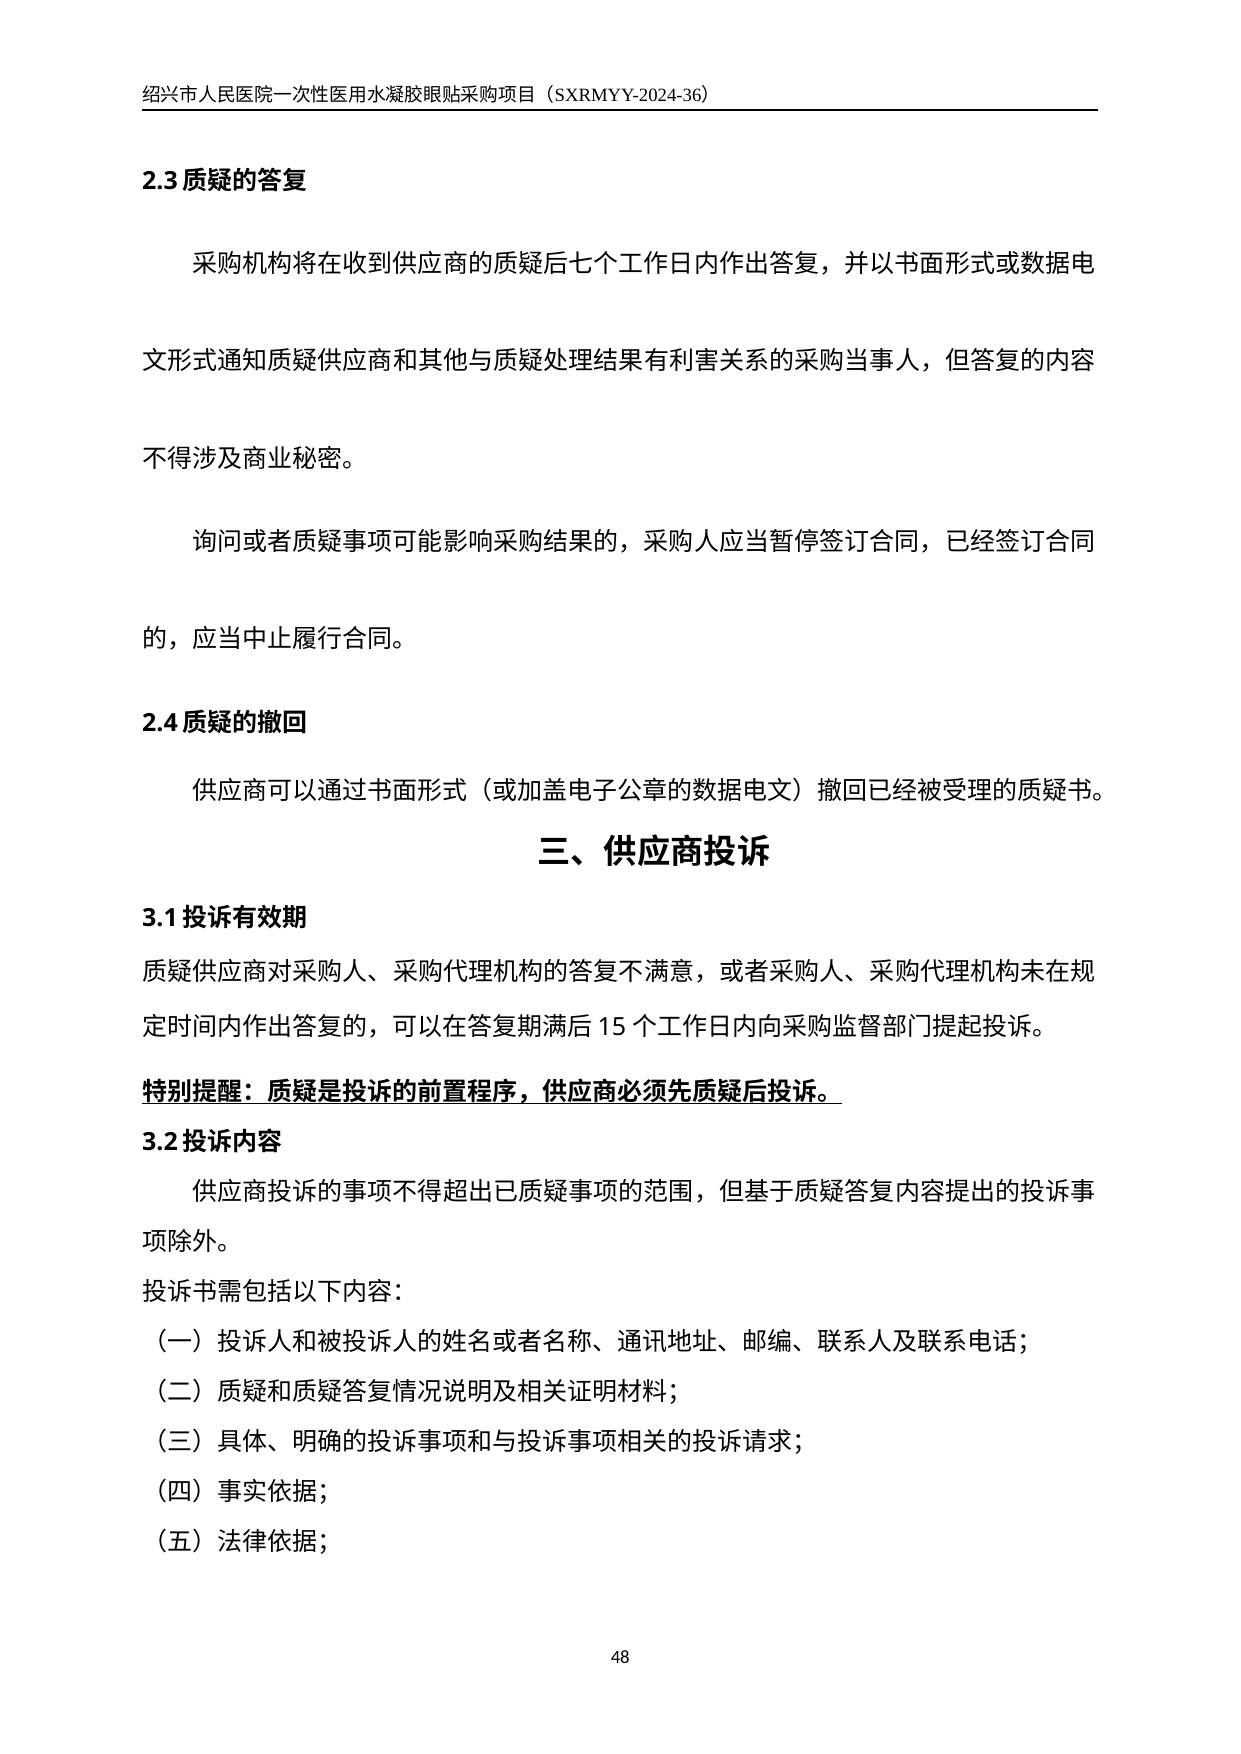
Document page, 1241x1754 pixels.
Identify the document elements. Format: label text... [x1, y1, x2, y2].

text 特别提醒：质疑是投诉的前置程序，供应商必须先质疑后投诉。 [142, 1061, 1098, 1111]
text （一）投诉人和被投诉人的姓名或者名称、通讯地址、邮编、联系人及联系电话； [142, 1311, 1098, 1361]
text （二）质疑和质疑答复情况说明及相关证明材料； [142, 1361, 1098, 1411]
text 2.4质疑的撤回 [142, 688, 1098, 753]
text 询问或者质疑事项可能影响采购结果的，采购人应当暂停签订合同，已经签订合同的，应当中止履行合同。 [142, 507, 1098, 669]
text 3.1投诉有效期 [142, 897, 1098, 934]
text （四）事实依据； [142, 1461, 1098, 1511]
text 3.2投诉内容 [142, 1111, 1098, 1161]
text 供应商投诉的事项不得超出已质疑事项的范围，但基于质疑答复内容提出的投诉事项除外。 [142, 1161, 1098, 1261]
text 采购机构将在收到供应商的质疑后七个工作日内作出答复，并以书面形式或数据电文形式通知质疑供应商和其他与质疑处理结果有利害关系的采购当事人，但答复的内容不得涉及商业秘密。 [142, 229, 1098, 489]
text 供应商可以通过书面形式（或加盖电子公章的数据电文）撤回已经被受理的质疑书。 [142, 771, 1098, 807]
text 质疑供应商对采购人、采购代理机构的答复不满意，或者采购人、采购代理机构未在规定时间内作出答复的，可以在答复期满后 15 个工作日内向采购监督部门提起投诉。 [142, 952, 1098, 1042]
text （五）法律依据； [142, 1511, 1098, 1561]
text 投诉书需包括以下内容： [142, 1261, 1098, 1311]
text 三、供应商投诉 [142, 825, 1098, 873]
text 2.3质疑的答复 [142, 146, 1098, 211]
text （三）具体、明确的投诉事项和与投诉事项相关的投诉请求； [142, 1411, 1098, 1461]
